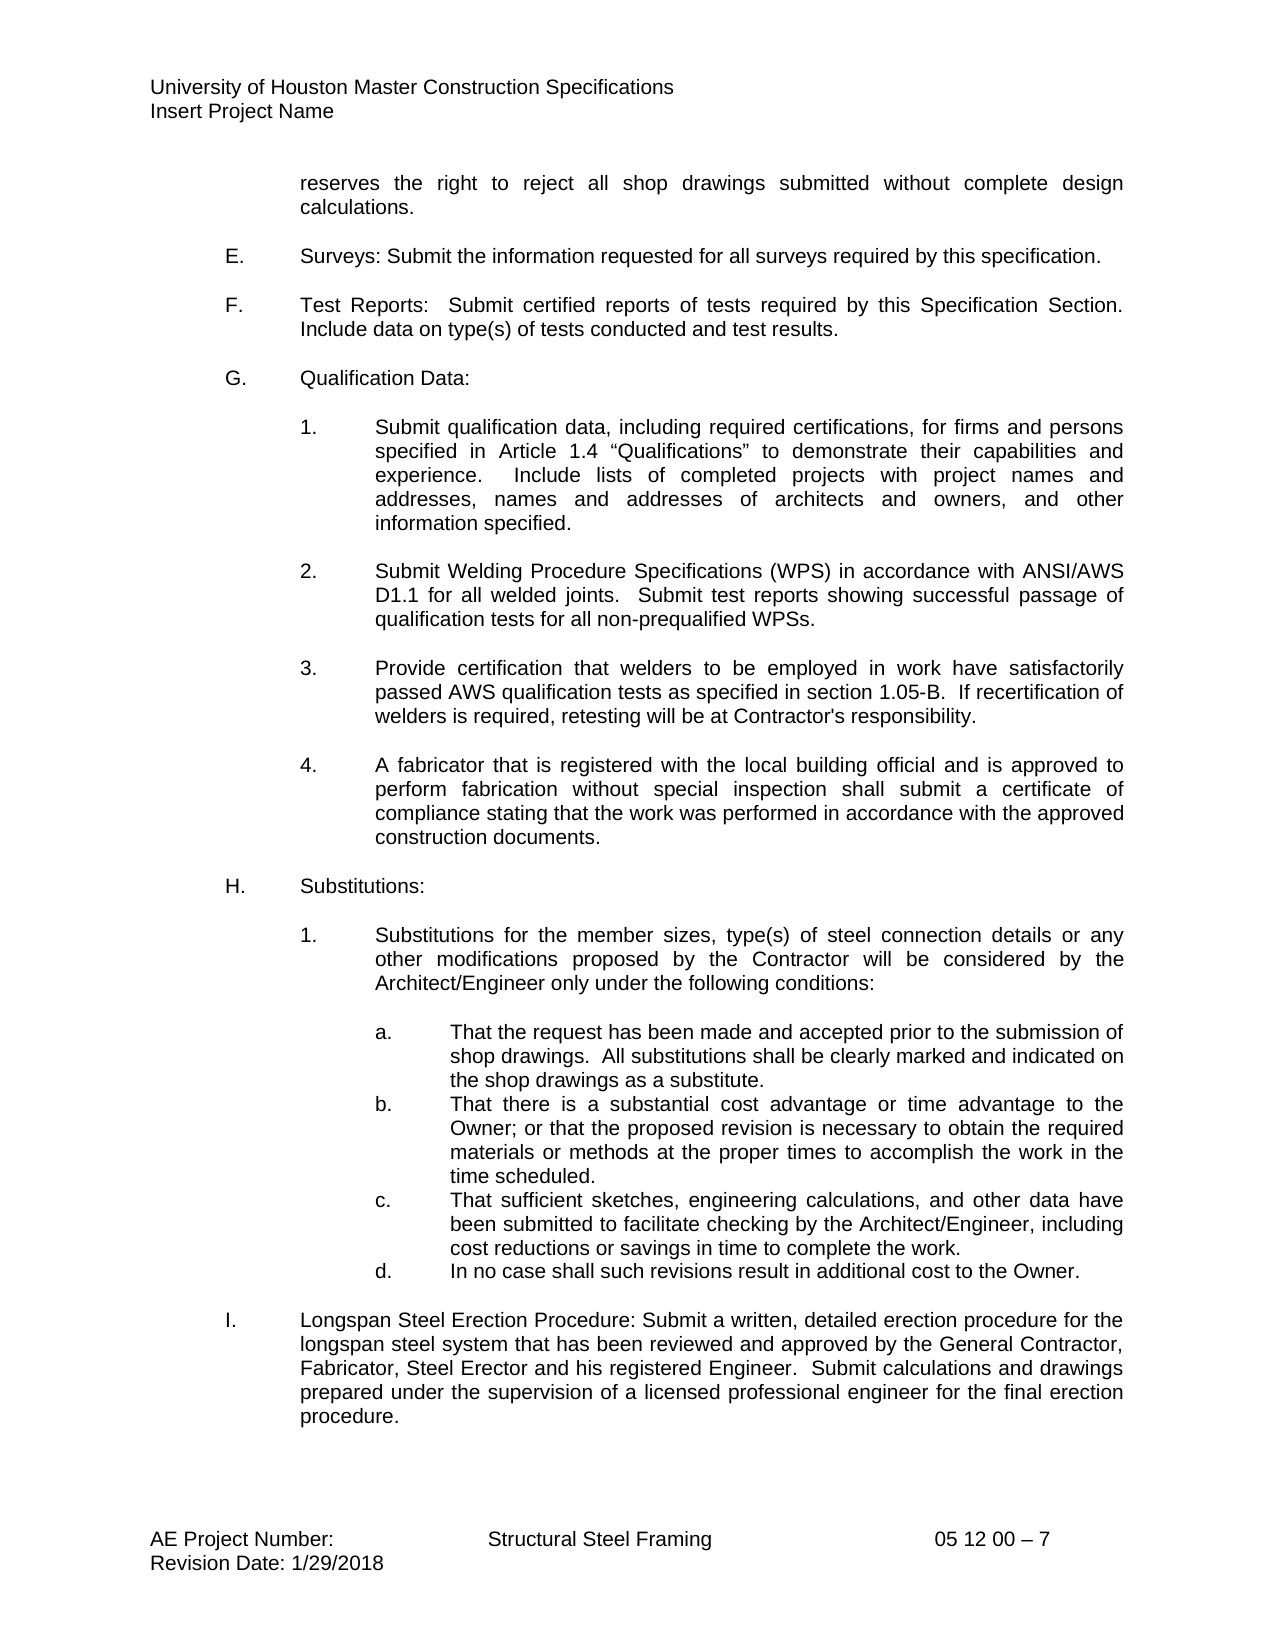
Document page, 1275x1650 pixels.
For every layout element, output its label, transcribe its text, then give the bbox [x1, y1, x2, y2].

text Substitutions for the member sizes, type(s) of steel connection details or any other modifications proposed by the Contractor will be considered by the Architect/Engineer only under the following conditions: [300, 923, 1125, 995]
text Qualification Data: [225, 366, 1125, 389]
text That sufficient sketches, engineering calculations, and other data have been submitted to facilitate checking by the Architect/Engineer, including cost reductions or savings in time to complete the work. [375, 1187, 1125, 1259]
text A fabricator that is registered with the local building official and is approved to perform fabrication without special inspection shall submit a certificate of compliance stating that the work was performed in accordance with the approved construction documents. [300, 753, 1125, 849]
text Test Reports: Submit certified reports of tests required by this Specification Section. Include data on type(s) of tests conducted and test results. [225, 293, 1125, 341]
text Surveys: Submit the information requested for all surveys required by this specification. [225, 244, 1125, 268]
text Submit qualification data, including required certifications, for firms and persons specified in Article 1.4 “Qualifications” to demonstrate their capabilities and experience. Include lists of completed projects with project names and addresses, names and addresses of architects and owners, and other information specified. [300, 414, 1125, 534]
text That the request has been made and accepted prior to the submission of shop drawings. All substitutions shall be clearly marked and indicated on the shop drawings as a substitute. [375, 1020, 1125, 1092]
text Submit Welding Procedure Specifications (WPS) in accordance with ANSI/AWS D1.1 for all welded joints. Submit test reports showing successful passage of qualification tests for all non-prequalified WPSs. [300, 559, 1125, 631]
text That there is a substantial cost advantage or time advantage to the Owner; or that the proposed revision is necessary to obtain the required materials or methods at the proper times to accomplish the work in the time scheduled. [375, 1092, 1125, 1187]
text In no case shall such revisions result in additional cost to the Owner. [375, 1259, 1125, 1283]
text Provide certification that welders to be employed in work have satisfactorily passed AWS qualification tests as specified in section 1.05-B. If recertification of welders is required, retesting will be at Contractor's responsibility. [300, 656, 1125, 728]
text Substitutions: [225, 874, 1125, 898]
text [225, 171, 1125, 219]
text Longspan Steel Erection Procedure: Submit a written, detailed erection procedure for the longspan steel system that has been reviewed and approved by the General Contractor, Fabricator, Steel Erector and his registered Engineer. Submit calculations and drawings prepared under the supervision of a licensed professional engineer for the final erection procedure. [225, 1308, 1125, 1428]
